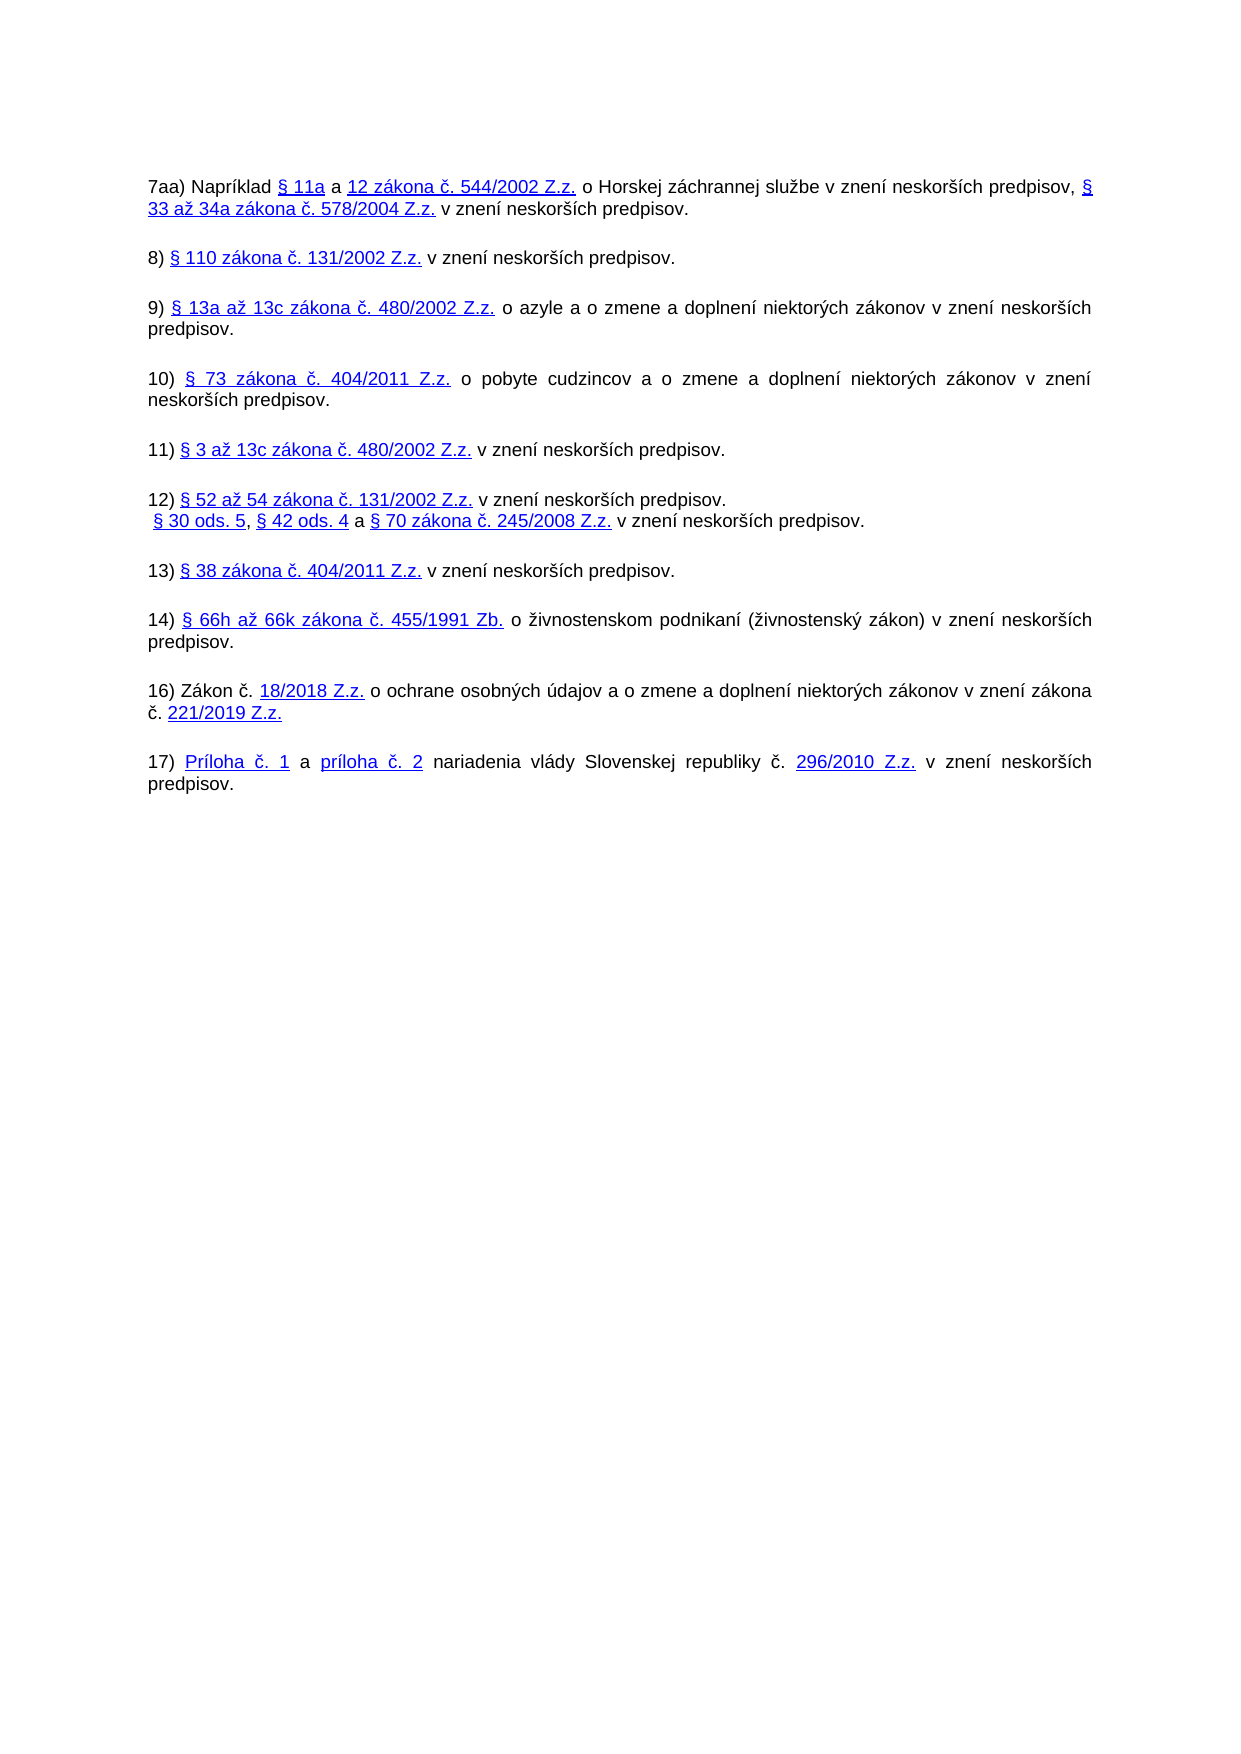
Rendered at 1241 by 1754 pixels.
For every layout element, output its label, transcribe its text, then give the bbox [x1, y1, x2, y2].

text 16) Zákon č. 18/2018 Z.z. o ochrane osobných údajov a o zmene a doplnení niektorých zákonov v znení zákona č. 221/2019 Z.z. [148, 680, 1092, 723]
text 10) § 73 zákona č. 404/2011 Z.z. o pobyte cudzincov a o zmene a doplnení niektorých zákonov v znení neskorších predpisov. [148, 368, 1092, 411]
text 14) § 66h až 66k zákona č. 455/1991 Zb. o živnostenskom podnikaní (živnostenský zákon) v znení neskorších predpisov. [148, 609, 1092, 652]
text 9) § 13a až 13c zákona č. 480/2002 Z.z. o azyle a o zmene a doplnení niektorých zákonov v znení neskorších predpisov. [148, 296, 1092, 339]
text 8) § 110 zákona č. 131/2002 Z.z. v znení neskorších predpisov. [148, 247, 1092, 268]
text 17) Príloha č. 1 a príloha č. 2 nariadenia vlády Slovenskej republiky č. 296/2010 Z.z. v znení neskorších predpisov. [148, 751, 1092, 794]
text 12) § 52 až 54 zákona č. 131/2002 Z.z. v znení neskorších predpisov. [148, 488, 1092, 510]
text § 30 ods. 5, § 42 ods. 4 a § 70 zákona č. 245/2008 Z.z. v znení neskorších predpisov. [148, 510, 1092, 531]
text 11) § 3 až 13c zákona č. 480/2002 Z.z. v znení neskorších predpisov. [148, 439, 1092, 460]
text 13) § 38 zákona č. 404/2011 Z.z. v znení neskorších predpisov. [148, 559, 1092, 581]
text 7aa) Napríklad § 11a a 12 zákona č. 544/2002 Z.z. o Horskej záchrannej službe v znení neskorších predpisov, § 33 až 34a zákona č. 578/2004 Z.z. v znení neskorších predpisov. [148, 176, 1092, 219]
